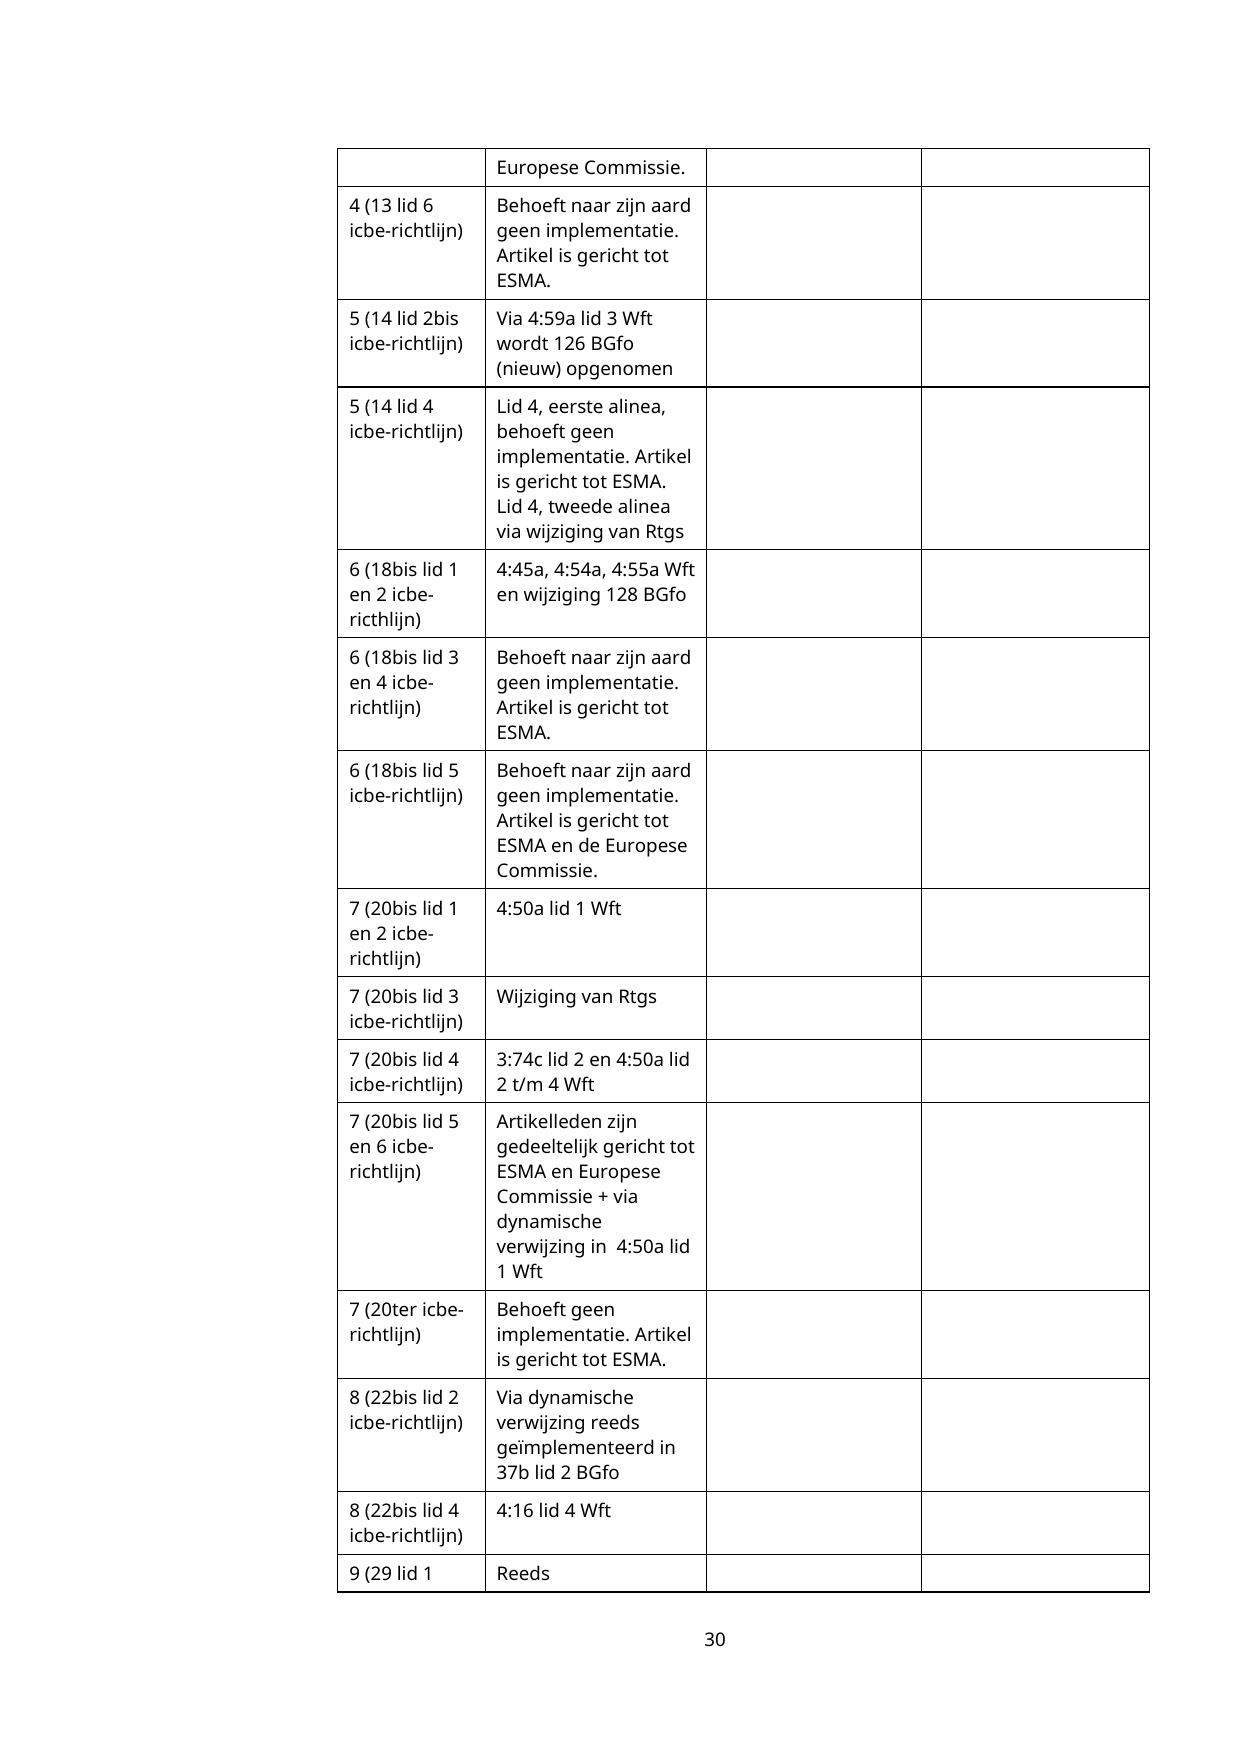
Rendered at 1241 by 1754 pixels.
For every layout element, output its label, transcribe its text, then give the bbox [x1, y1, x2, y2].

table_cell [707, 1555, 921, 1591]
table_cell [922, 550, 1149, 637]
table_cell [707, 1379, 921, 1491]
table_cell 7 (20bis lid 3 icbe-richtlijn) [338, 977, 485, 1039]
table_cell [707, 187, 921, 298]
table_cell [707, 1291, 921, 1378]
table_cell 5 (14 lid 2bis icbe-richtlijn) [338, 300, 485, 386]
table_cell [707, 1492, 921, 1553]
table_cell 4:16 lid 4 Wft [486, 1492, 706, 1553]
table_cell Via 4:59a lid 3 Wft wordt 126 BGfo (nieuw) opgenomen [486, 300, 706, 386]
table_cell 6 (18bis lid 1 en 2 icbe-ricthlijn) [338, 550, 485, 637]
table_cell [707, 751, 921, 888]
table_cell [922, 187, 1149, 298]
table_cell [922, 300, 1149, 386]
table_cell 6 (18bis lid 5 icbe-richtlijn) [338, 751, 485, 888]
table_cell [922, 638, 1149, 750]
table_cell 7 (20bis lid 5 en 6 icbe-richtlijn) [338, 1103, 485, 1290]
table_cell [707, 1040, 921, 1102]
table_cell Lid 4, eerste alinea, behoeft geen implementatie. Artikel is gericht tot ESMA. Lid 4, tweede alinea via wijziging van Rtgs [486, 388, 706, 549]
table_cell [922, 149, 1149, 186]
table_cell [922, 751, 1149, 888]
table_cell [338, 149, 485, 186]
table_cell Wijziging van Rtgs [486, 977, 706, 1039]
table_cell [922, 1040, 1149, 1102]
table_cell 4:50a lid 1 Wft [486, 889, 706, 976]
table_cell [707, 977, 921, 1039]
table_cell [922, 1492, 1149, 1553]
table_cell 7 (20bis lid 4 icbe-richtlijn) [338, 1040, 485, 1102]
table_cell 5 (14 lid 4 icbe-richtlijn) [338, 388, 485, 549]
table_cell [707, 638, 921, 750]
table_cell Behoeft naar zijn aard geen implementatie. Artikel is gericht tot ESMA. [486, 187, 706, 298]
table_cell [922, 1291, 1149, 1378]
table_cell Via dynamische verwijzing reeds geïmplementeerd in 37b lid 2 BGfo [486, 1379, 706, 1491]
table_cell [922, 889, 1149, 976]
table_cell [707, 550, 921, 637]
table_cell [707, 1103, 921, 1290]
table_cell 8 (22bis lid 4 icbe-richtlijn) [338, 1492, 485, 1553]
table_cell [922, 1379, 1149, 1491]
table_cell 3:74c lid 2 en 4:50a lid 2 t/m 4 Wft [486, 1040, 706, 1102]
table_cell [707, 388, 921, 549]
table_cell [922, 1103, 1149, 1290]
table_cell 6 (18bis lid 3 en 4 icbe-richtlijn) [338, 638, 485, 750]
table_cell 7 (20ter icbe-richtlijn) [338, 1291, 485, 1378]
table_cell [707, 300, 921, 386]
table_cell 4:45a, 4:54a, 4:55a Wft en wijziging 128 BGfo [486, 550, 706, 637]
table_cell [338, 1555, 485, 1591]
table_cell [922, 1555, 1149, 1591]
table_cell [707, 149, 921, 186]
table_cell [486, 1555, 706, 1591]
table_cell Behoeft naar zijn aard geen implementatie. Artikel is gericht tot ESMA en de Europese Commissie. [486, 751, 706, 888]
table_cell [922, 388, 1149, 549]
table_cell 4 (13 lid 6 icbe-richtlijn) [338, 187, 485, 298]
table_cell [922, 977, 1149, 1039]
table_cell Behoeft geen implementatie. Artikel is gericht tot ESMA. [486, 1291, 706, 1378]
table_cell 7 (20bis lid 1 en 2 icbe-richtlijn) [338, 889, 485, 976]
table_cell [486, 149, 706, 186]
table_cell Artikelleden zijn gedeeltelijk gericht tot ESMA en Europese Commissie + via dynamische verwijzing in 4:50a lid 1 Wft [486, 1103, 706, 1290]
table_cell [707, 889, 921, 976]
table_cell Behoeft naar zijn aard geen implementatie. Artikel is gericht tot ESMA. [486, 638, 706, 750]
table_cell 8 (22bis lid 2 icbe-richtlijn) [338, 1379, 485, 1491]
